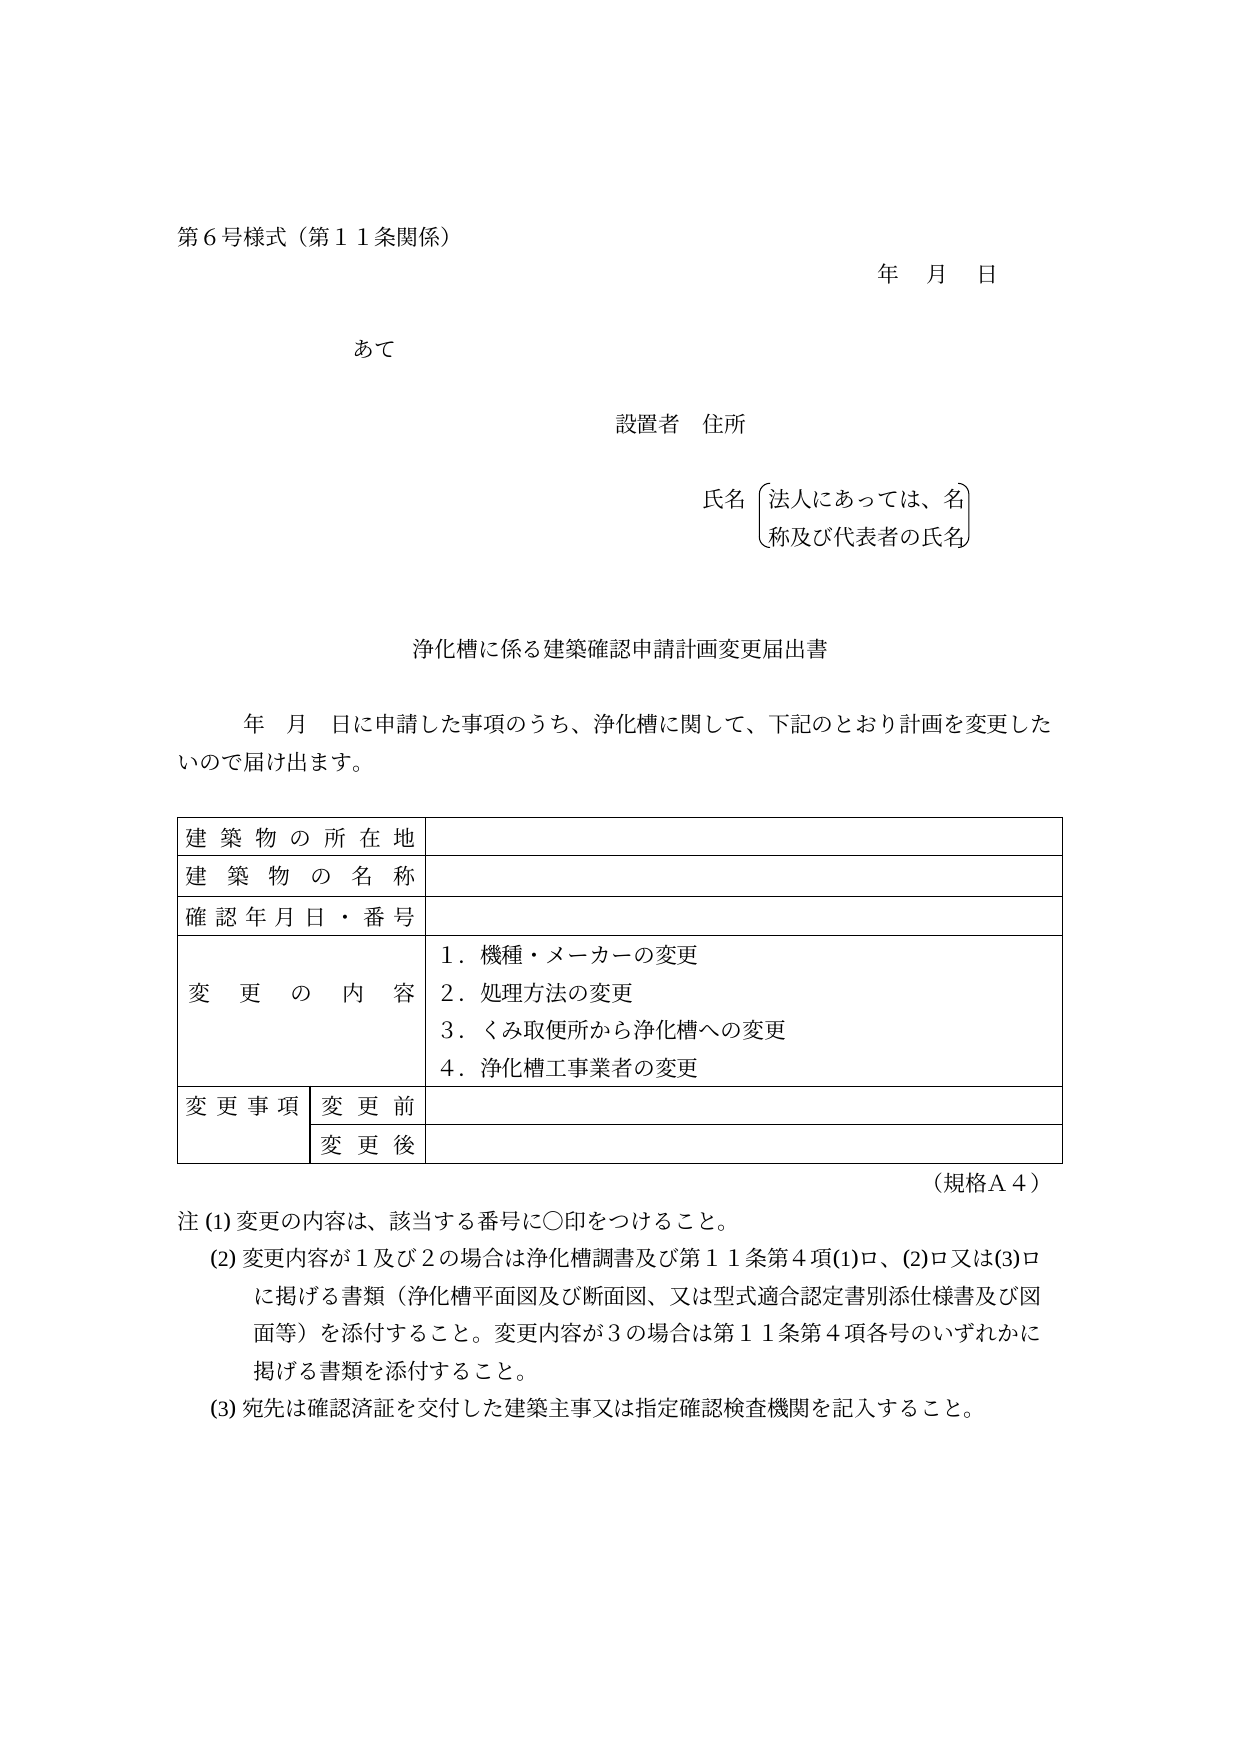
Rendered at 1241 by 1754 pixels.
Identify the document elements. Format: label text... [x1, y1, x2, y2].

text 称及び代表者の氏名 [177, 517, 1063, 554]
text 氏名 法人にあっては、名 [177, 479, 1063, 517]
text (2) 変更内容が１及び２の場合は浄化槽調書及び第１１条第４項(1)ロ、(2)ロ又は(3)ロに掲げる書類（浄化槽平面図及び断面図、又は型式適合認定書別添仕様書及び図面等）を添付すること。変更内容が３の場合は第１１条第４項各号のいずれかに掲げる書類を添付すること。 [210, 1239, 1063, 1389]
table_cell [426, 897, 1062, 934]
text 年 月 日に申請した事項のうち、浄化槽に関して、下記のとおり計画を変更したいので届け出ます。 [177, 704, 1063, 779]
text 浄化槽に係る建築確認申請計画変更届出書 [177, 629, 1063, 667]
table_cell 変更の内容 [178, 936, 425, 1086]
text 注 (1) 変更の内容は、該当する番号に○印をつけること。 [177, 1201, 1063, 1239]
table_cell 変更事項 [178, 1087, 309, 1163]
table_cell １．機種・メーカーの変更 ２．処理方法の変更 ３．くみ取便所から浄化槽への変更 ４．浄化槽工事業者の変更 [426, 936, 1062, 1086]
text (3) 宛先は確認済証を交付した建築主事又は指定確認検査機関を記入すること。 [177, 1389, 1063, 1426]
text 設置者 住所 [177, 404, 1063, 442]
table_cell 建築物の名称 [178, 856, 425, 896]
table_cell 変更後 [311, 1125, 425, 1163]
text 第６号様式（第１１条関係） [177, 217, 1063, 254]
table_header [426, 818, 1062, 855]
table_cell [426, 856, 1062, 896]
text （規格Ａ４） [177, 1164, 1063, 1201]
table_cell [426, 1087, 1062, 1124]
text あて [177, 329, 1063, 367]
table_cell 変更前 [311, 1087, 425, 1124]
table_cell [426, 1125, 1062, 1163]
table_cell 確認年月日・番号 [178, 897, 425, 934]
table_header 建築物の所在地 [178, 818, 425, 855]
text 年 月 日 [177, 254, 1063, 292]
